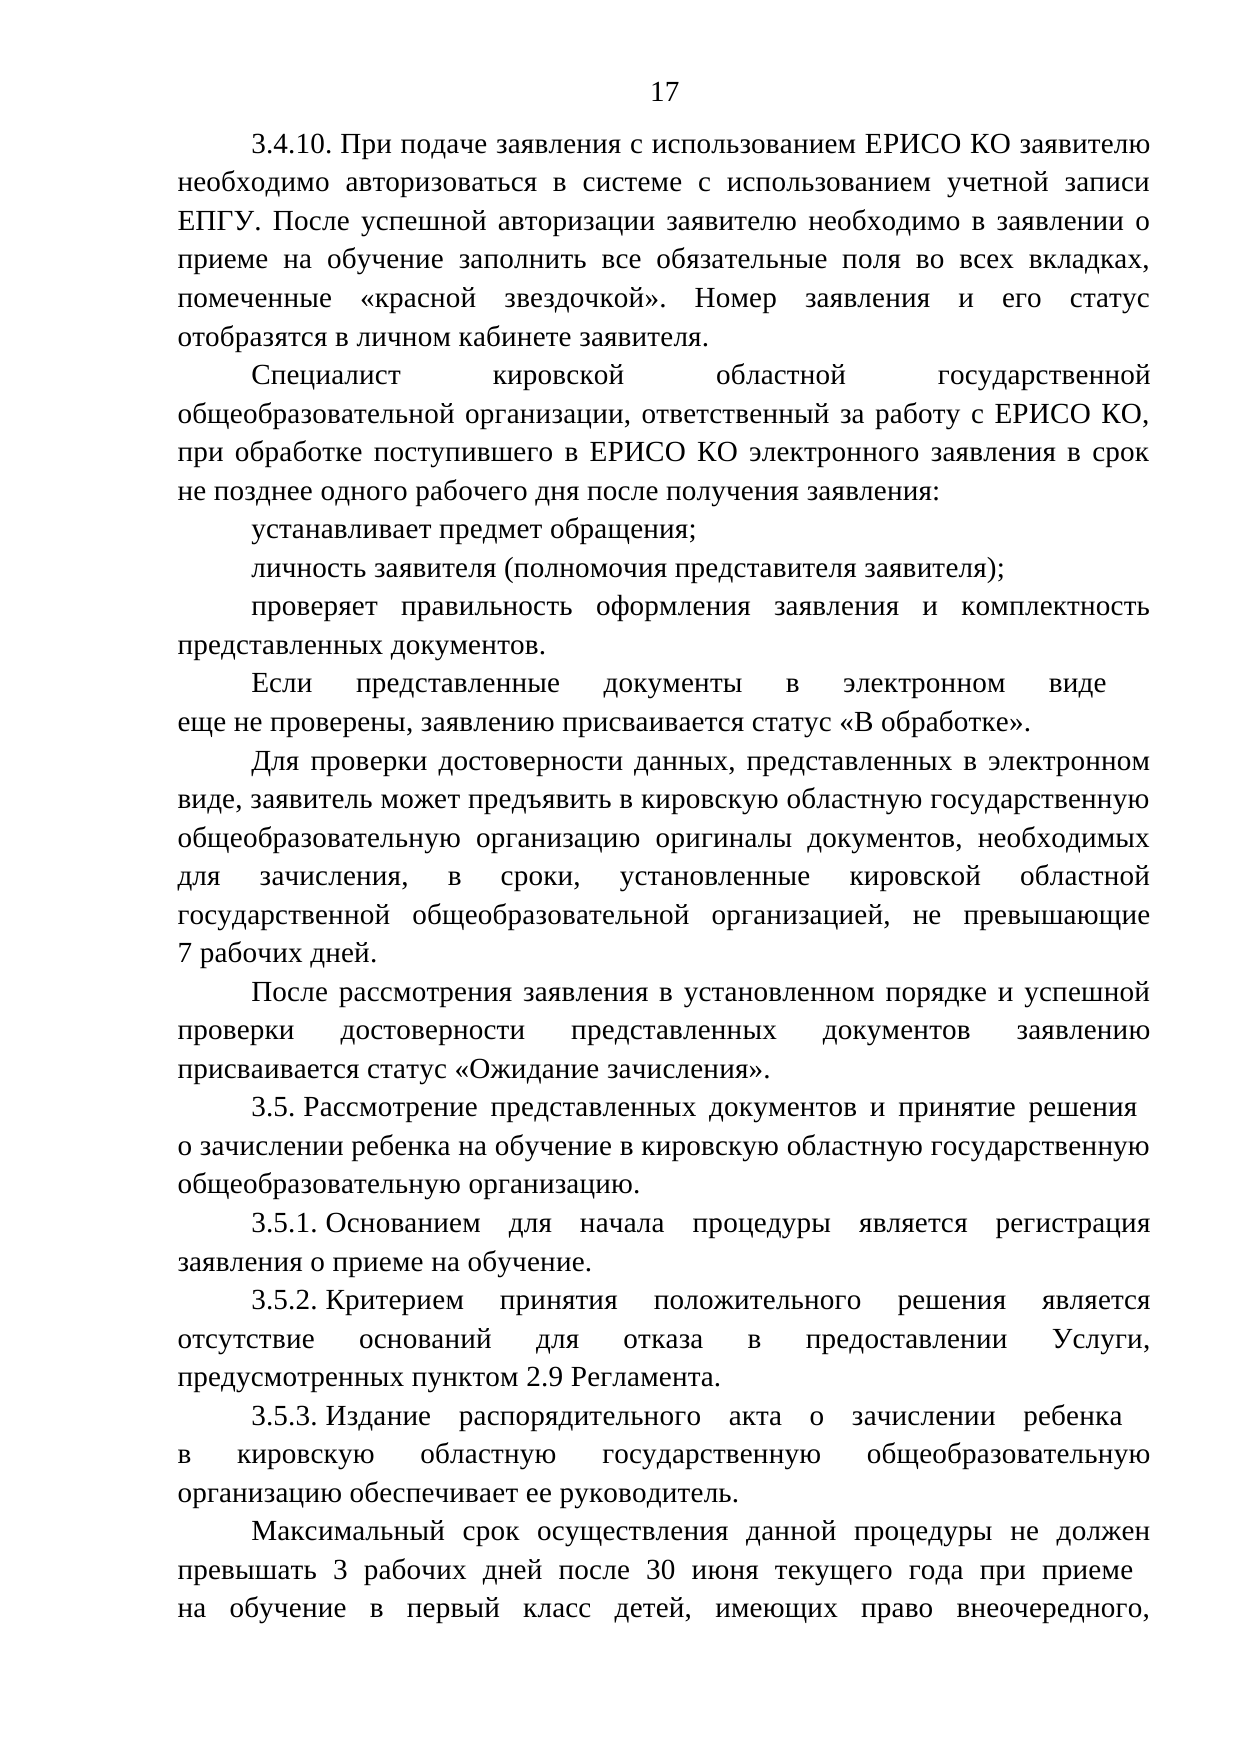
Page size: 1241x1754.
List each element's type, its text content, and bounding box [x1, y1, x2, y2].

text Если представленные документы в электронном виде еще не проверены, заявлению присваивается статус «В обработке». [177, 666, 1152, 738]
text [177, 1513, 1152, 1624]
text 3.5.2. Критерием принятия положительного решения является отсутствие оснований для отказа в предоставлении Услуги, предусмотренных пунктом 2.9 Регламента. [177, 1282, 1152, 1393]
text После рассмотрения заявления в установленном порядке и успешной проверки достоверности представленных документов заявлению присваивается статус «Ожидание зачисления». [177, 974, 1152, 1084]
text 3.5.1. Основанием для начала процедуры является регистрация заявления о приеме на обучение. [177, 1205, 1152, 1277]
text Специалист кировской областной государственной общеобразовательной организации, ответственный за работу с ЕРИСО КО, при обработке поступившего в ЕРИСО КО электронного заявления в срок не позднее одного рабочего дня после получения заявления: [177, 357, 1152, 506]
text 3.5.3. Издание распорядительного акта о зачислении ребенка в кировскую областную государственную общеобразовательную организацию обеспечивает ее руководитель. [177, 1398, 1152, 1508]
text 3.5. Рассмотрение представленных документов и принятие решения о зачислении ребенка на обучение в кировскую областную государственную общеобразовательную организацию. [177, 1089, 1152, 1200]
text Для проверки достоверности данных, представленных в электронном виде, заявитель может предъявить в кировскую областную государственную общеобразовательную организацию оригиналы документов, необходимых для зачисления, в сроки, установленные кировской областной государственной общеобразовательной организацией, не превышающие 7 рабочих дней. [177, 743, 1152, 969]
text 3.4.10. При подаче заявления с использованием ЕРИСО КО заявителю необходимо авторизоваться в системе с использованием учетной записи ЕПГУ. После успешной авторизации заявителю необходимо в заявлении о приеме на обучение заполнить все обязательные поля во всех вкладках, помеченные «красной звездочкой». Номер заявления и его статус отобразятся в личном кабинете заявителя. [177, 126, 1152, 352]
text проверяет правильность оформления заявления и комплектность представленных документов. [177, 588, 1152, 661]
text личность заявителя (полномочия представителя заявителя); [177, 550, 1152, 583]
text устанавливает предмет обращения; [177, 511, 1152, 545]
